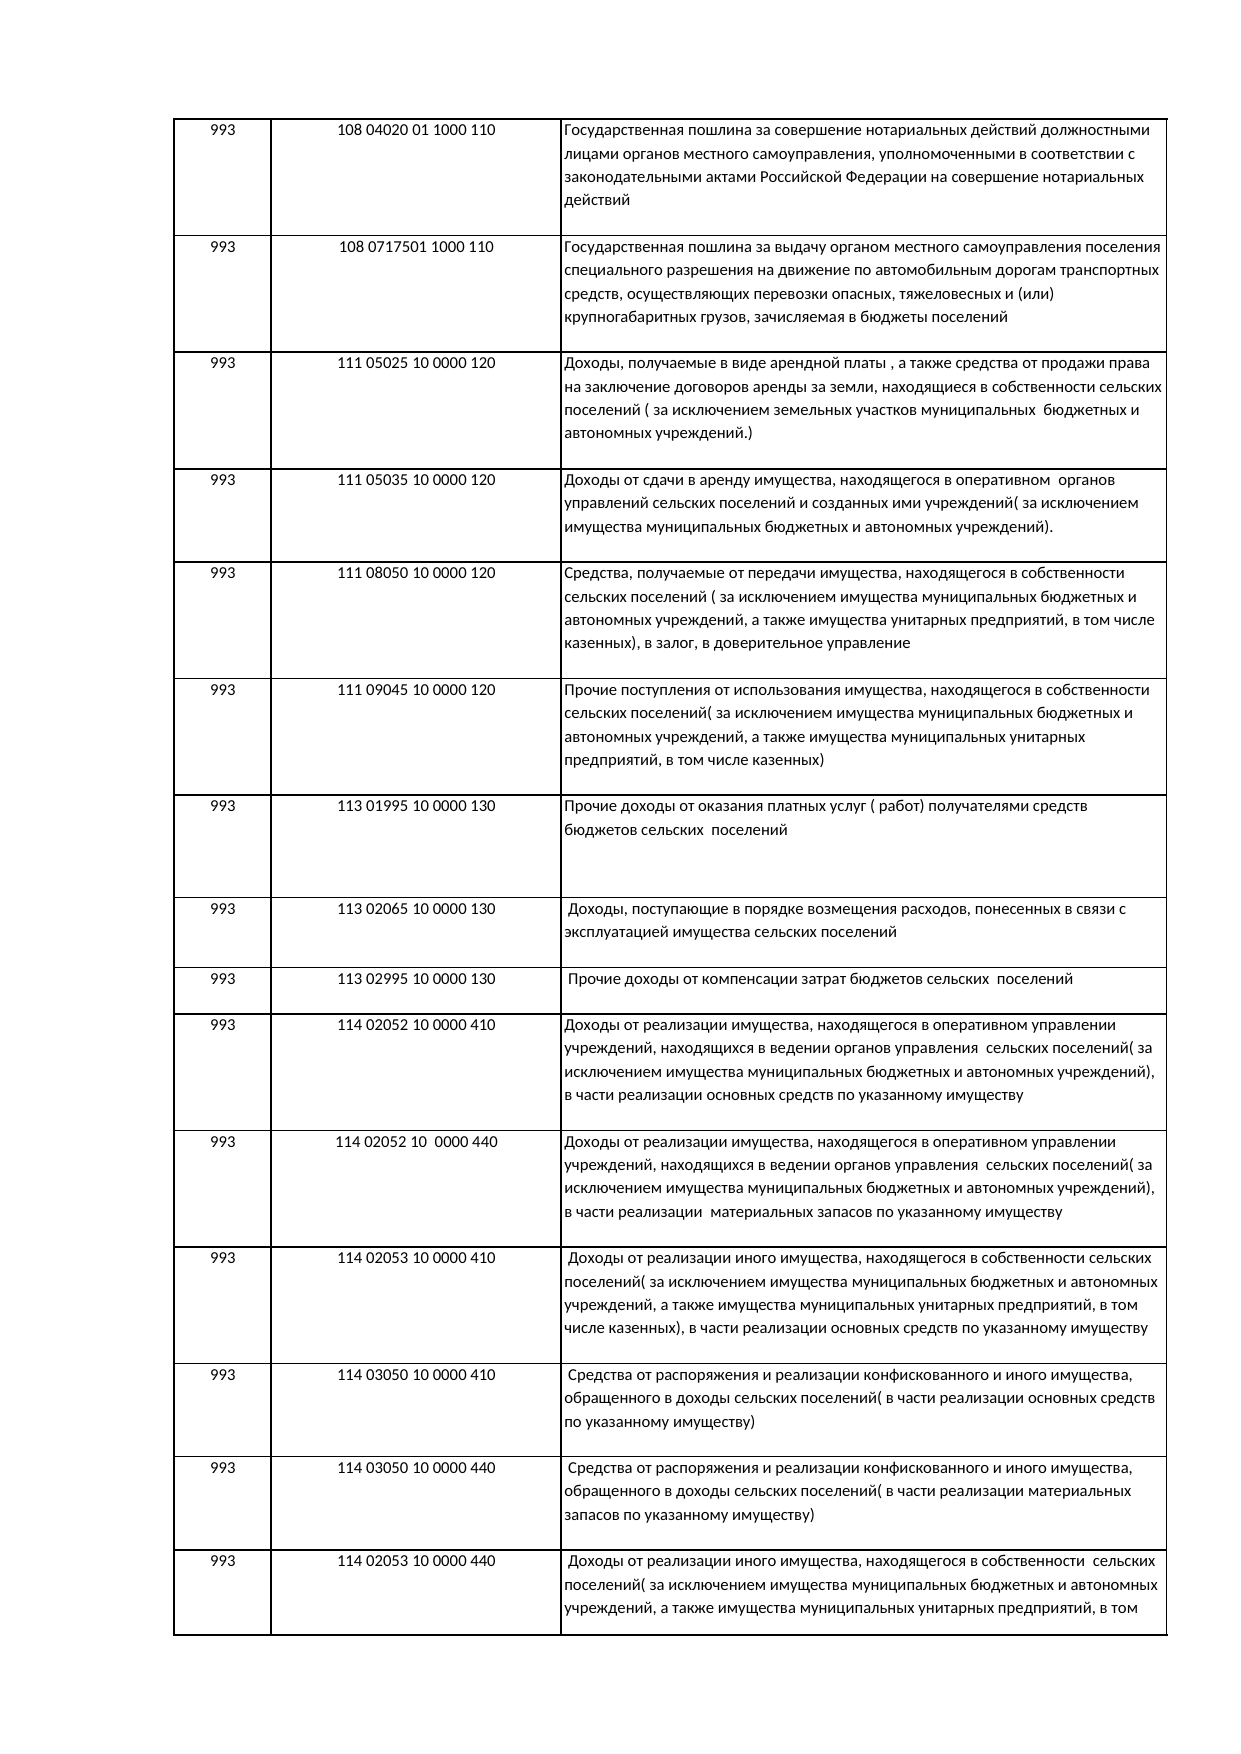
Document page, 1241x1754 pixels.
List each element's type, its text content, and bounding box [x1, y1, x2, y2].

table_cell 114 02052 10 0000 440 [272, 1131, 560, 1246]
table_cell 111 05035 10 0000 120 [272, 470, 560, 561]
table_cell Прочие поступления от использования имущества, находящегося в собственности сельских поселений( за исключением имущества муниципальных бюджетных и автономных учреждений, а также имущества муниципальных унитарных предприятий, в том числе казенных) [562, 679, 1166, 794]
table_cell 114 03050 10 0000 440 [272, 1457, 560, 1549]
table_cell 993 [175, 470, 270, 561]
table_cell 993 [175, 236, 270, 351]
table_cell 993 [175, 898, 270, 966]
table_cell 114 02053 10 0000 410 [272, 1248, 560, 1363]
table_header 993 [175, 120, 270, 235]
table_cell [272, 1551, 560, 1634]
table_cell 113 02995 10 0000 130 [272, 968, 560, 1013]
table_cell 108 0717501 1000 110 [272, 236, 560, 351]
table_cell Доходы от реализации имущества, находящегося в оперативном управлении учреждений, находящихся в ведении органов управления сельских поселений( за исключением имущества муниципальных бюджетных и автономных учреждений), в части реализации материальных запасов по указанному имуществу [562, 1131, 1166, 1246]
table_cell 111 09045 10 0000 120 [272, 679, 560, 794]
table_cell Доходы от реализации имущества, находящегося в оперативном управлении учреждений, находящихся в ведении органов управления сельских поселений( за исключением имущества муниципальных бюджетных и автономных учреждений), в части реализации основных средств по указанному имуществу [562, 1015, 1166, 1129]
table_cell 114 02052 10 0000 410 [272, 1015, 560, 1129]
table_cell 114 03050 10 0000 410 [272, 1364, 560, 1456]
table_cell 993 [175, 1551, 270, 1634]
table_cell 993 [175, 1131, 270, 1246]
table_cell 111 08050 10 0000 120 [272, 563, 560, 678]
table_cell 993 [175, 563, 270, 678]
table_cell Прочие доходы от оказания платных услуг ( работ) получателями средств бюджетов сельских поселений [562, 796, 1166, 896]
table_cell 993 [175, 1457, 270, 1549]
table_cell Средства, получаемые от передачи имущества, находящегося в собственности сельских поселений ( за исключением имущества муниципальных бюджетных и автономных учреждений, а также имущества унитарных предприятий, в том числе казенных), в залог, в доверительное управление [562, 563, 1166, 678]
table_cell 113 02065 10 0000 130 [272, 898, 560, 966]
table_cell 993 [175, 796, 270, 896]
table_cell 993 [175, 968, 270, 1013]
table_cell Доходы от сдачи в аренду имущества, находящегося в оперативном органов управлений сельских поселений и созданных ими учреждений( за исключением имущества муниципальных бюджетных и автономных учреждений). [562, 470, 1166, 561]
table_cell 111 05025 10 0000 120 [272, 353, 560, 468]
table_cell 993 [175, 679, 270, 794]
table_cell 993 [175, 1248, 270, 1363]
table_cell 993 [175, 353, 270, 468]
table_header 108 04020 01 1000 110 [272, 120, 560, 235]
table_cell 993 [175, 1015, 270, 1129]
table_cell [562, 1551, 1166, 1634]
table_cell Государственная пошлина за выдачу органом местного самоуправления поселения специального разрешения на движение по автомобильным дорогам транспортных средств, осуществляющих перевозки опасных, тяжеловесных и (или) крупногабаритных грузов, зачисляемая в бюджеты поселений [562, 236, 1166, 351]
table_cell 993 [175, 1364, 270, 1456]
table_cell Средства от распоряжения и реализации конфискованного и иного имущества, обращенного в доходы сельских поселений( в части реализации материальных запасов по указанному имуществу) [562, 1457, 1166, 1549]
table_cell Доходы от реализации иного имущества, находящегося в собственности сельских поселений( за исключением имущества муниципальных бюджетных и автономных учреждений, а также имущества муниципальных унитарных предприятий, в том числе казенных), в части реализации основных средств по указанному имуществу [562, 1248, 1166, 1363]
table_cell Прочие доходы от компенсации затрат бюджетов сельских поселений [562, 968, 1166, 1013]
table_cell Средства от распоряжения и реализации конфискованного и иного имущества, обращенного в доходы сельских поселений( в части реализации основных средств по указанному имуществу) [562, 1364, 1166, 1456]
table_header Государственная пошлина за совершение нотариальных действий должностными лицами органов местного самоуправления, уполномоченными в соответствии с законодательными актами Российской Федерации на совершение нотариальных действий [562, 120, 1166, 235]
table_cell Доходы, поступающие в порядке возмещения расходов, понесенных в связи с эксплуатацией имущества сельских поселений [562, 898, 1166, 966]
table_cell Доходы, получаемые в виде арендной платы , а также средства от продажи права на заключение договоров аренды за земли, находящиеся в собственности сельских поселений ( за исключением земельных участков муниципальных бюджетных и автономных учреждений.) [562, 353, 1166, 468]
table_cell 113 01995 10 0000 130 [272, 796, 560, 896]
